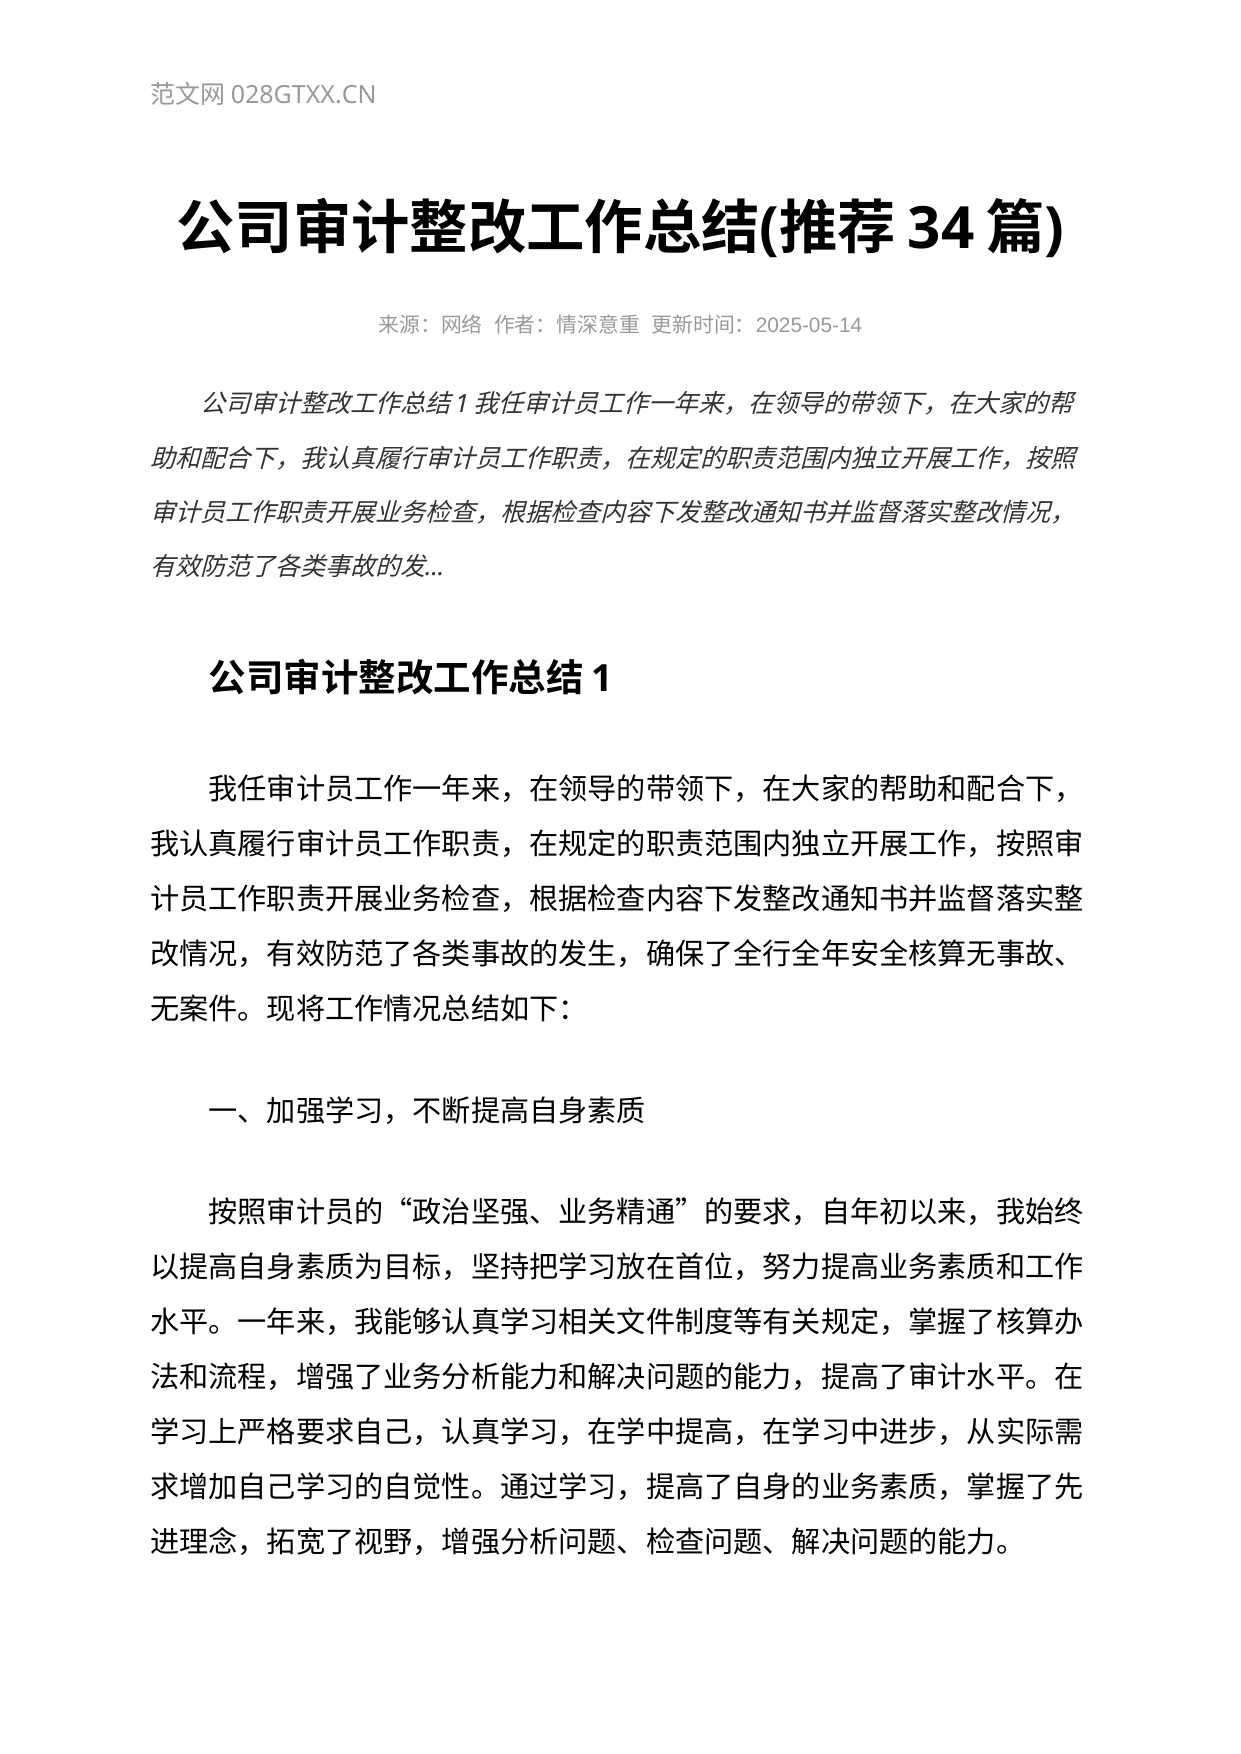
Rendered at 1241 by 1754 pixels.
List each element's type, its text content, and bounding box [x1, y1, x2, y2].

text 公司审计整改工作总结1我任审计员工作一年来，在领导的带领下，在大家的帮助和配合下，我认真履行审计员工作职责，在规定的职责范围内独立开展工作，按照审计员工作职责开展业务检查，根据检查内容下发整改通知书并监督落实整改情况，有效防范了各类事故的发... [150, 384, 1090, 583]
text 公司审计整改工作总结1 [150, 648, 1090, 703]
text 我任审计员工作一年来，在领导的带领下，在大家的帮助和配合下，我认真履行审计员工作职责，在规定的职责范围内独立开展工作，按照审计员工作职责开展业务检查，根据检查内容下发整改通知书并监督落实整改情况，有效防范了各类事故的发生，确保了全行全年安全核算无事故、无案件。现将工作情况总结如下： [150, 766, 1090, 1028]
text 一、加强学习，不断提高自身素质 [150, 1087, 1090, 1129]
text 来源：网络 作者：情深意重 更新时间：2025-05-14 [150, 313, 1090, 337]
text 按照审计员的“政治坚强、业务精通”的要求，自年初以来，我始终以提高自身素质为目标，坚持把学习放在首位，努力提高业务素质和工作水平。一年来，我能够认真学习相关文件制度等有关规定，掌握了核算办法和流程，增强了业务分析能力和解决问题的能力，提高了审计水平。在学习上严格要求自己，认真学习，在学中提高，在学习中进步，从实际需求增加自己学习的自觉性。通过学习，提高了自身的业务素质，掌握了先进理念，拓宽了视野，增强分析问题、检查问题、解决问题的能力。 [150, 1189, 1090, 1561]
subtitle 公司审计整改工作总结(推荐34篇) [150, 181, 1090, 266]
